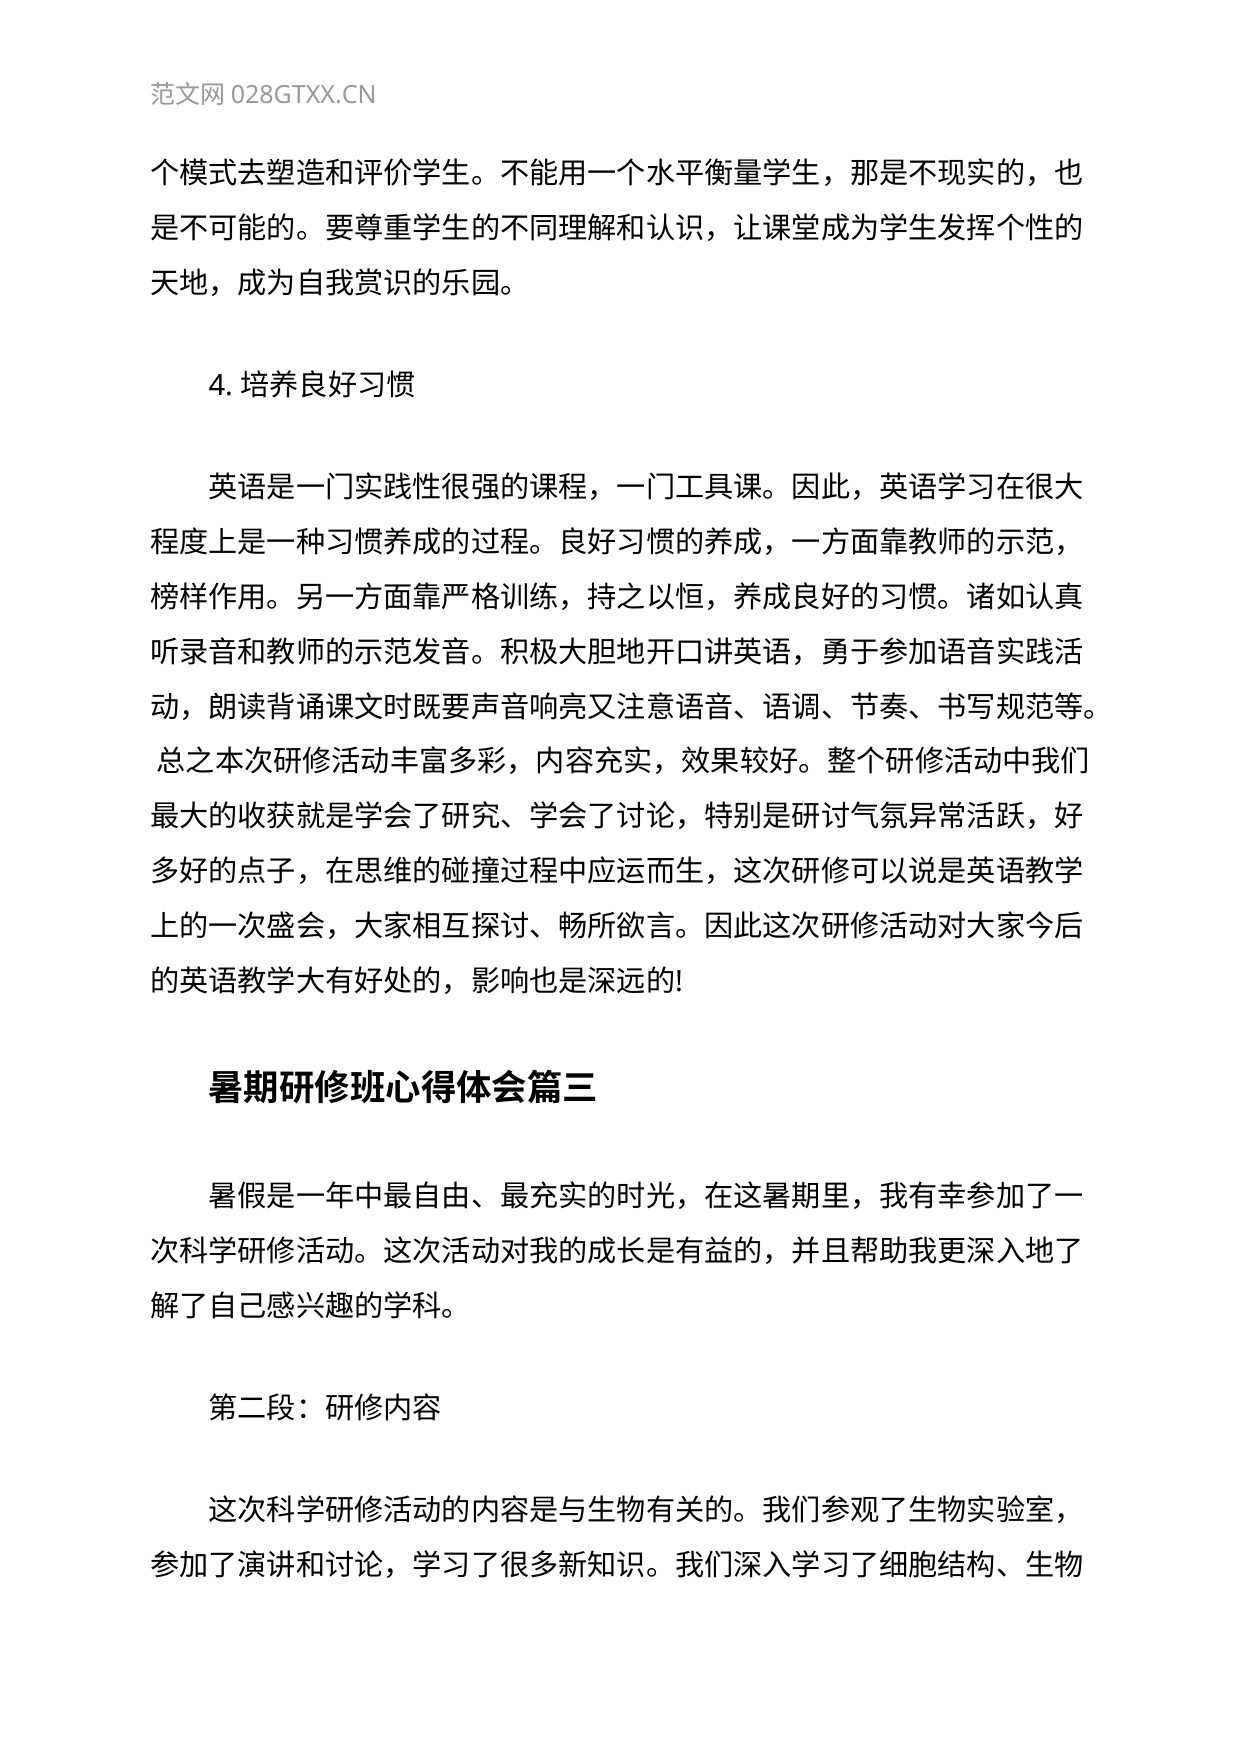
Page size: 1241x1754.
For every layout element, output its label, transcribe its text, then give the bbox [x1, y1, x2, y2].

text 4. 培养良好习惯 [150, 362, 1090, 404]
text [150, 150, 1090, 302]
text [150, 1486, 1090, 1583]
text 暑期研修班心得体会篇三 [150, 1059, 1090, 1111]
text 第二段：研修内容 [150, 1384, 1090, 1427]
text 暑假是一年中最自由、最充实的时光，在这暑期里，我有幸参加了一次科学研修活动。这次活动对我的成长是有益的，并且帮助我更深入地了解了自己感兴趣的学科。 [150, 1173, 1090, 1325]
text 英语是一门实践性很强的课程，一门工具课。因此，英语学习在很大程度上是一种习惯养成的过程。良好习惯的养成，一方面靠教师的示范，榜样作用。另一方面靠严格训练，持之以恒，养成良好的习惯。诸如认真听录音和教师的示范发音。积极大胆地开口讲英语，勇于参加语音实践活动，朗读背诵课文时既要声音响亮又注意语音、语调、节奏、书写规范等。 总之本次研修活动丰富多彩，内容充实，效果较好。整个研修活动中我们最大的收获就是学会了研究、学会了讨论，特别是研讨气氛异常活跃，好多好的点子，在思维的碰撞过程中应运而生，这次研修可以说是英语教学上的一次盛会，大家相互探讨、畅所欲言。因此这次研修活动对大家今后的英语教学大有好处的，影响也是深远的! [150, 463, 1090, 1000]
